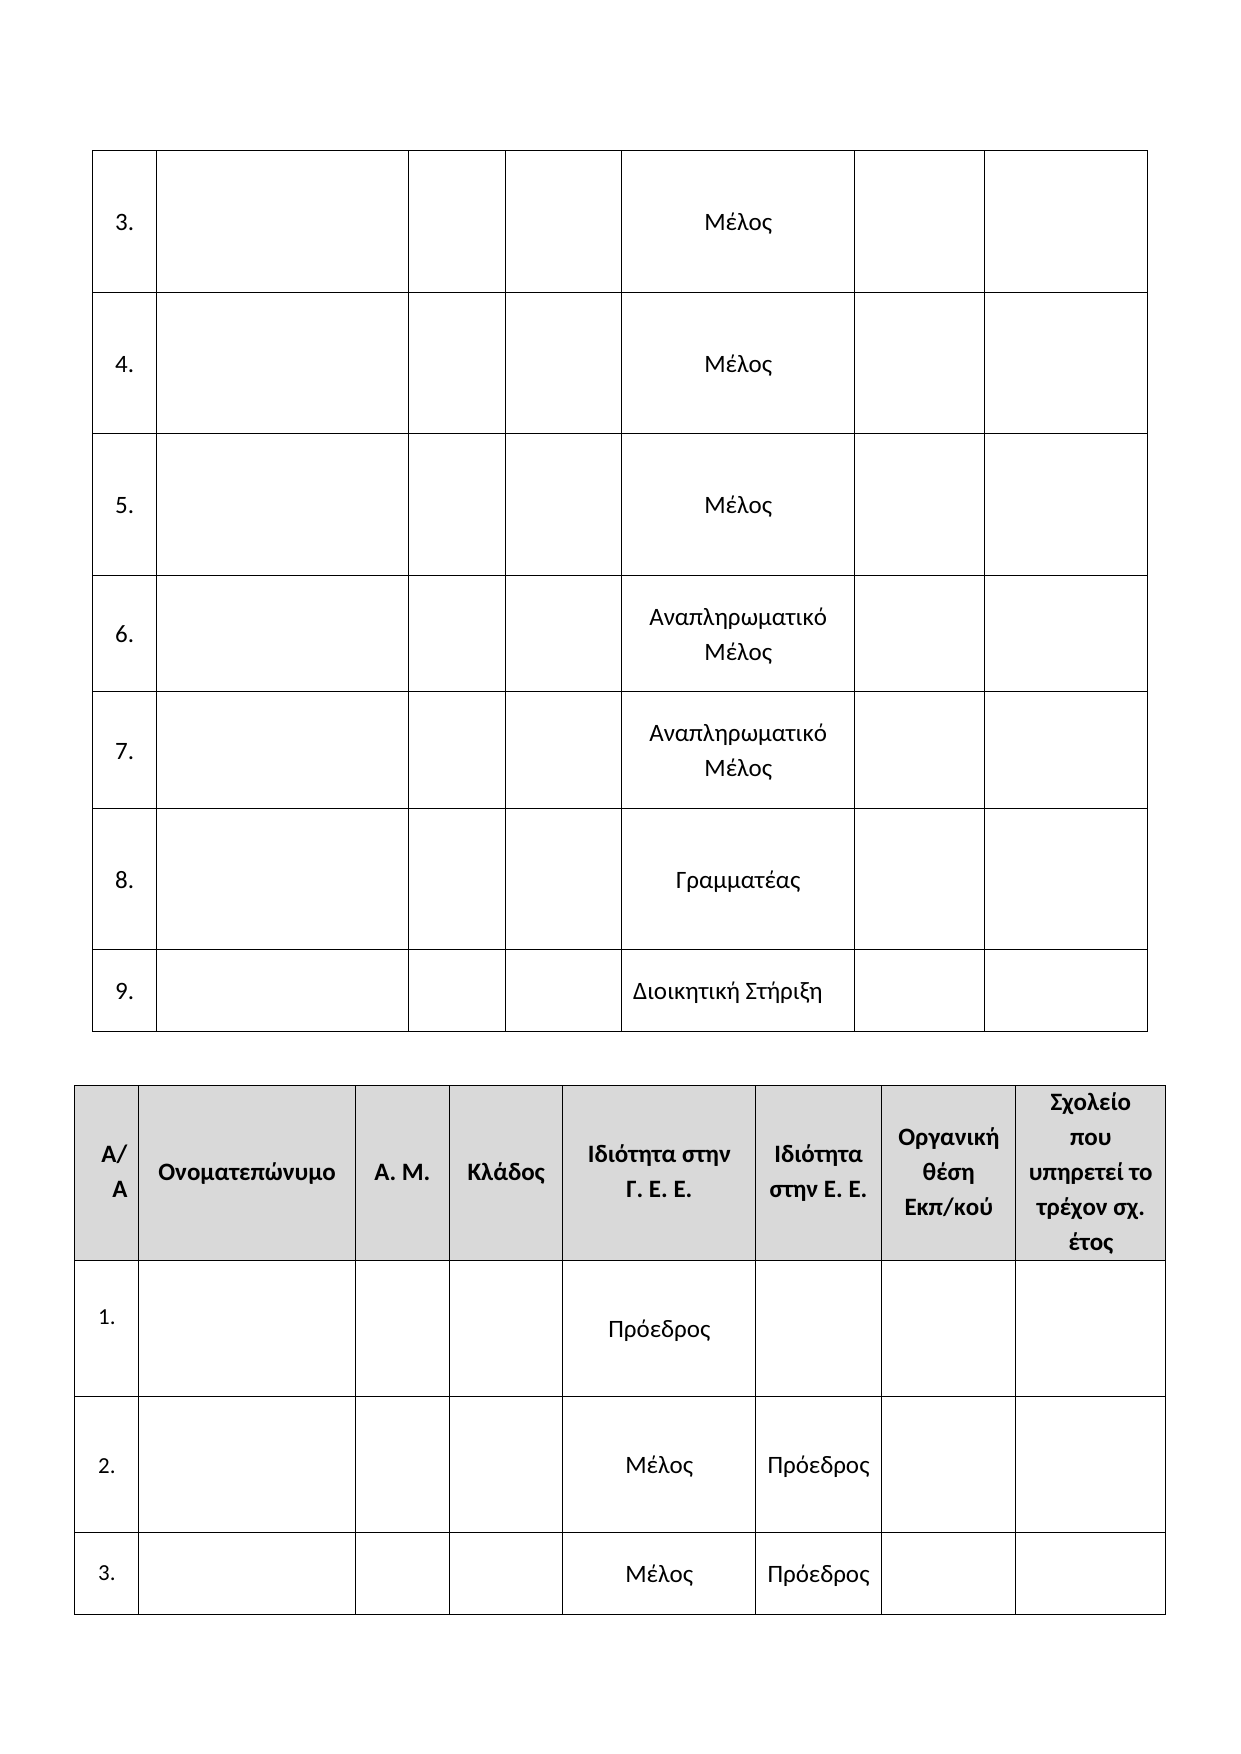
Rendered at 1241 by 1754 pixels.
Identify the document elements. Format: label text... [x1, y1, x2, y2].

table_cell [409, 151, 505, 292]
table_header Α. Μ. [356, 1086, 449, 1260]
table_header Σχολείο που υπηρετεί το τρέχον σχ. έτος [1016, 1086, 1165, 1260]
table_cell [157, 950, 408, 1031]
table_cell [157, 434, 408, 575]
table_cell Αναπληρωματικό Mέλος [622, 576, 854, 691]
table_cell [506, 692, 621, 807]
table_cell 3. [75, 1533, 138, 1613]
table_cell [409, 576, 505, 691]
table_cell 3. [93, 151, 156, 292]
table_cell [506, 576, 621, 691]
table_cell 7. [93, 692, 156, 807]
table_cell [157, 692, 408, 807]
table_cell [506, 293, 621, 433]
table_cell Αναπληρωματικό Mέλος [622, 692, 854, 807]
table_cell [855, 576, 984, 691]
table_cell 2. [75, 1397, 138, 1532]
table_cell 5. [93, 434, 156, 575]
table_header Κλάδος [450, 1086, 562, 1260]
table_cell [409, 434, 505, 575]
table_cell 9. [93, 950, 156, 1031]
table_cell [1016, 1261, 1165, 1396]
table_cell [882, 1397, 1015, 1532]
table_cell [356, 1261, 449, 1396]
table_cell [157, 809, 408, 949]
table_cell [506, 809, 621, 949]
table_cell Μέλος [622, 293, 854, 433]
table_cell [506, 151, 621, 292]
table_cell 4. [93, 293, 156, 433]
table_header Οργανική θέση Εκπ/κού [882, 1086, 1015, 1260]
table_cell Γραμματέας [622, 809, 854, 949]
table_cell [450, 1533, 562, 1613]
table_cell [1016, 1533, 1165, 1613]
table_cell [855, 692, 984, 807]
table_cell [506, 434, 621, 575]
table_cell [450, 1261, 562, 1396]
table_cell Μέλος [622, 434, 854, 575]
table_cell 1. [75, 1261, 138, 1396]
table_cell [985, 950, 1147, 1031]
table_cell [409, 692, 505, 807]
table_cell Διοικητική Στήριξη [622, 950, 854, 1031]
table_cell [855, 950, 984, 1031]
table_cell [139, 1533, 355, 1613]
table_cell [855, 809, 984, 949]
table_cell [450, 1397, 562, 1532]
table_cell [409, 293, 505, 433]
table_cell [882, 1533, 1015, 1613]
table_cell [157, 151, 408, 292]
table_cell Μέλος [622, 151, 854, 292]
table_cell Μέλος [563, 1397, 755, 1532]
table_cell [506, 950, 621, 1031]
table_cell [139, 1261, 355, 1396]
table_cell [157, 576, 408, 691]
table_cell [985, 576, 1147, 691]
table_cell [985, 434, 1147, 575]
table_cell 8. [93, 809, 156, 949]
table_cell Πρόεδρος [756, 1533, 881, 1613]
table_cell [985, 809, 1147, 949]
table_cell [409, 950, 505, 1031]
table_header Ιδιότητα στην Ε. Ε. [756, 1086, 881, 1260]
table_cell [985, 293, 1147, 433]
table_header Ονοματεπώνυμο [139, 1086, 355, 1260]
table_cell [855, 293, 984, 433]
table_cell [855, 151, 984, 292]
table_cell [139, 1397, 355, 1532]
table_cell [157, 293, 408, 433]
table_header Α/Α [75, 1086, 138, 1260]
table_cell [985, 692, 1147, 807]
table_cell [756, 1261, 881, 1396]
table_cell Πρόεδρος [756, 1397, 881, 1532]
table_cell Μέλος [563, 1533, 755, 1613]
table_cell [409, 809, 505, 949]
table_cell [1016, 1397, 1165, 1532]
table_cell [356, 1533, 449, 1613]
table_cell [985, 151, 1147, 292]
table_cell [855, 434, 984, 575]
table_cell Πρόεδρος [563, 1261, 755, 1396]
table_cell 6. [93, 576, 156, 691]
table_cell [356, 1397, 449, 1532]
table_cell [882, 1261, 1015, 1396]
table_header Ιδιότητα στην Γ. Ε. Ε. [563, 1086, 755, 1260]
